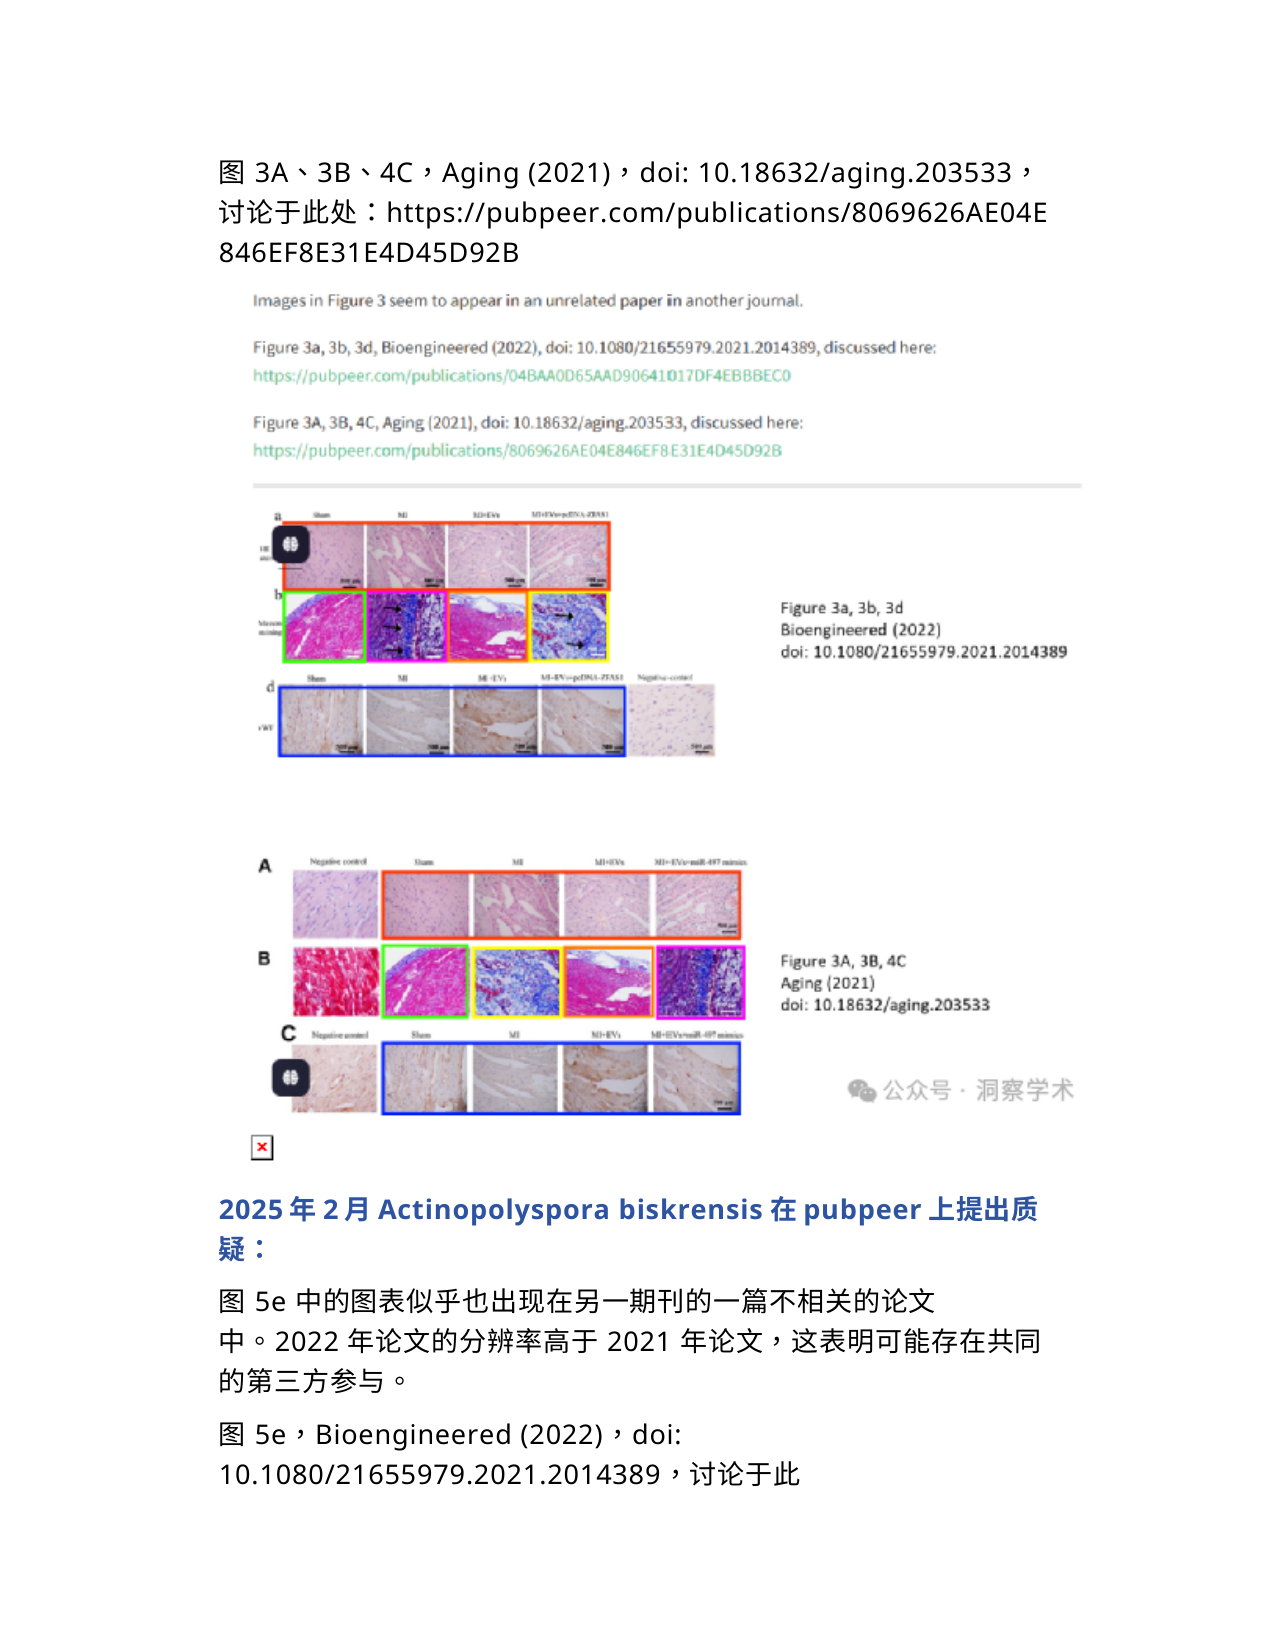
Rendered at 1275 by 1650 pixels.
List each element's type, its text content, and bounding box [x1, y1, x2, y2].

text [219, 1412, 1056, 1492]
text 图 3A、3B、4C，Aging (2021)，doi: 10.18632/aging.203533，讨论于此处：https://pubpeer.com/publications/8069626AE04E846EF8E31E4D45D92B [219, 150, 1056, 270]
picture [237, 282, 1103, 1175]
text 图 5e 中的图表似乎也出现在另一期刊的一篇不相关的论文中。2022 年论文的分辨率高于 2021 年论文，这表明可能存在共同的第三方参与。 [219, 1279, 1056, 1399]
text 2025年2月Actinopolyspora biskrensis在pubpeer上提出质疑： [219, 1187, 1056, 1267]
